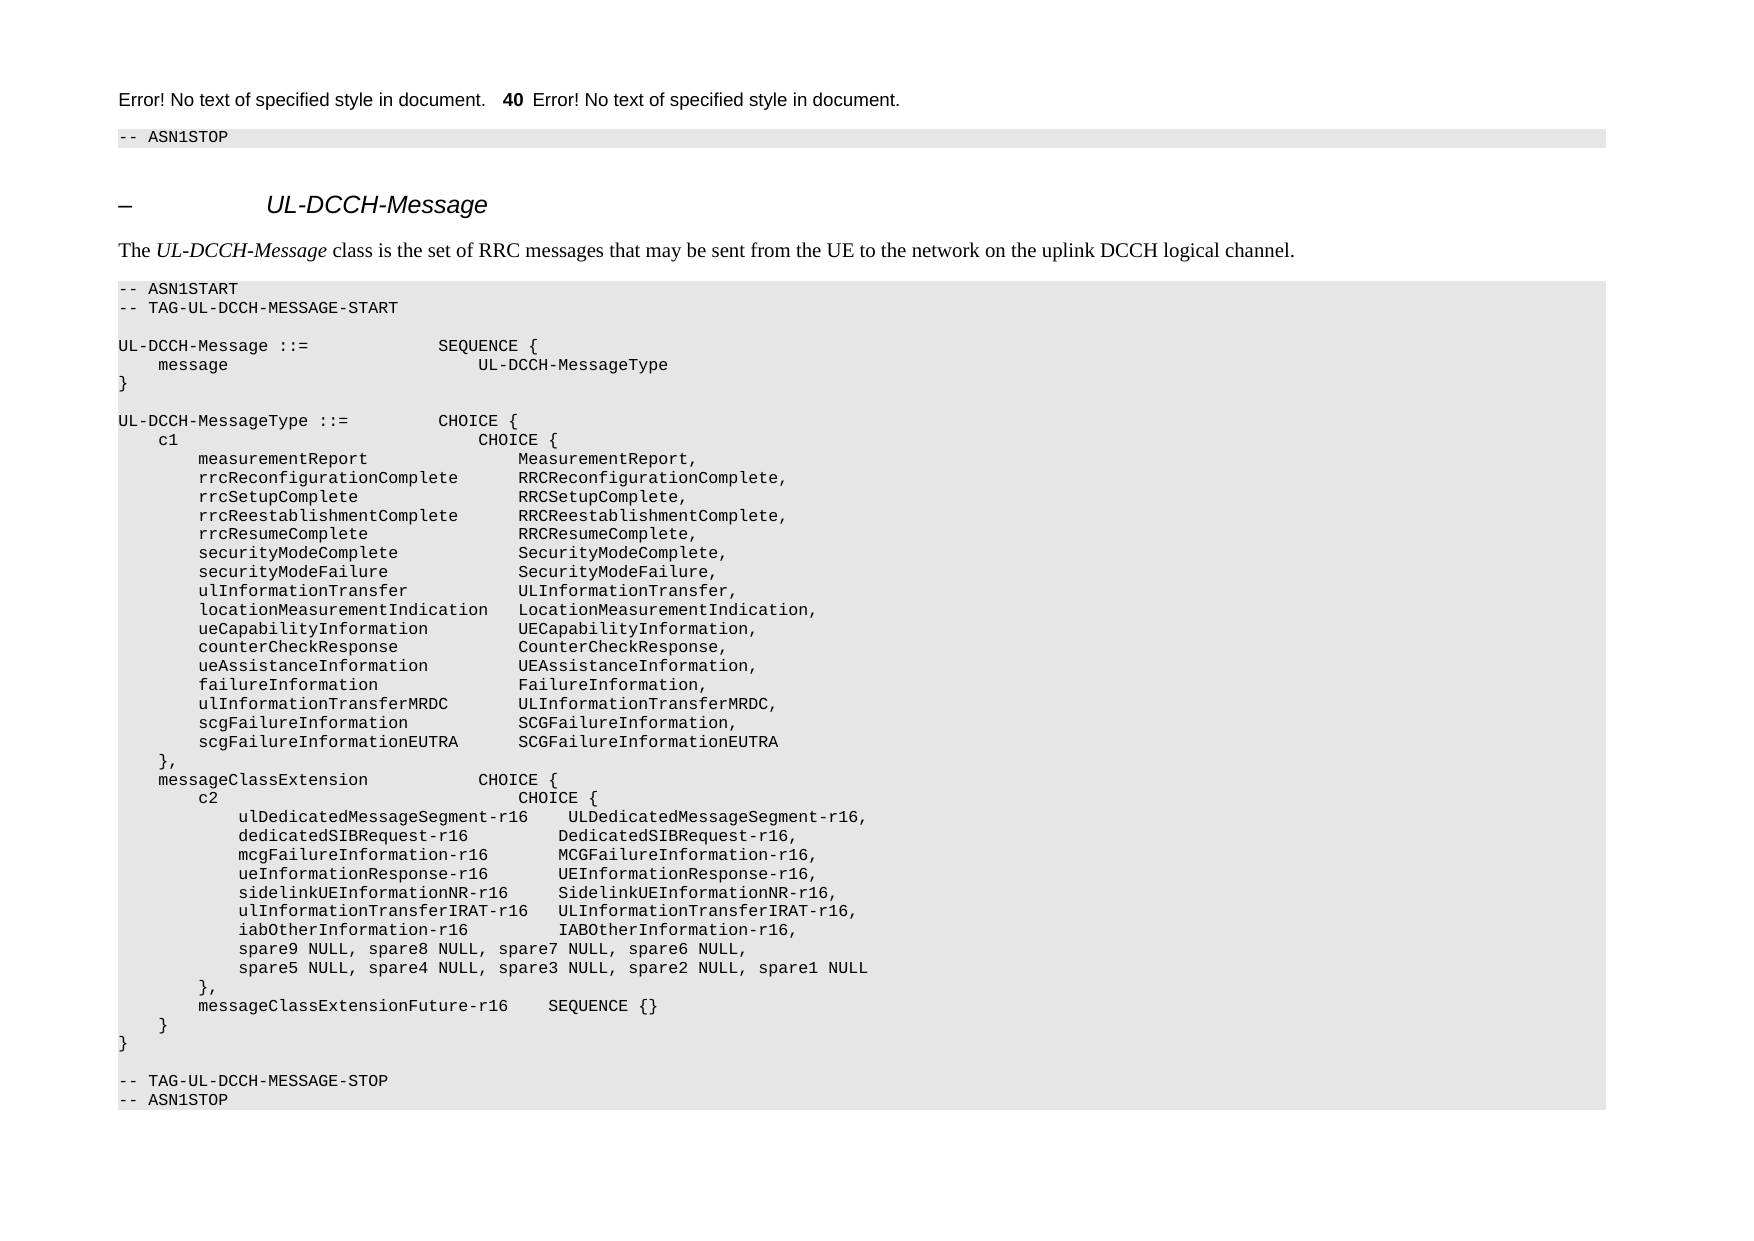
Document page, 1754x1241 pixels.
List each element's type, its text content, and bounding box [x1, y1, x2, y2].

text scgFailureInformationEUTRA SCGFailureInformationEUTRA [118, 733, 1606, 752]
text message UL-DCCH-MessageType [118, 356, 1606, 375]
text failureInformation FailureInformation, [118, 677, 1606, 696]
text -- ASN1STOP [118, 129, 1606, 148]
text ueCapabilityInformation UECapabilityInformation, [118, 620, 1606, 639]
text – UL-DCCH-Message [118, 191, 1606, 219]
text }, [118, 978, 1606, 997]
text }, [118, 752, 1606, 771]
text spare5 NULL, spare4 NULL, spare3 NULL, spare2 NULL, spare1 NULL [118, 959, 1606, 978]
text dedicatedSIBRequest-r16 DedicatedSIBRequest-r16, [118, 828, 1606, 846]
text locationMeasurementIndication LocationMeasurementIndication, [118, 601, 1606, 620]
text securityModeFailure SecurityModeFailure, [118, 564, 1606, 582]
text scgFailureInformation SCGFailureInformation, [118, 714, 1606, 733]
text measurementReport MeasurementReport, [118, 451, 1606, 469]
text The UL-DCCH-Message class is the set of RRC messages that may be sent from the UE to the network on the uplink DCCH logical channel. [118, 238, 1606, 262]
text ueInformationResponse-r16 UEInformationResponse-r16, [118, 865, 1606, 884]
text messageClassExtensionFuture-r16 SEQUENCE {} [118, 997, 1606, 1016]
text UL-DCCH-Message ::= SEQUENCE { [118, 337, 1606, 356]
text rrcResumeComplete RRCResumeComplete, [118, 526, 1606, 545]
text counterCheckResponse CounterCheckResponse, [118, 639, 1606, 658]
text rrcSetupComplete RRCSetupComplete, [118, 488, 1606, 507]
text -- TAG-UL-DCCH-MESSAGE-STOP [118, 1073, 1606, 1092]
text mcgFailureInformation-r16 MCGFailureInformation-r16, [118, 846, 1606, 865]
text -- ASN1STOP [118, 1092, 1606, 1110]
text rrcReestablishmentComplete RRCReestablishmentComplete, [118, 507, 1606, 526]
text UL-DCCH-MessageType ::= CHOICE { [118, 413, 1606, 432]
text ulInformationTransferIRAT-r16 ULInformationTransferIRAT-r16, [118, 903, 1606, 922]
text -- ASN1START [118, 281, 1606, 300]
text ulInformationTransfer ULInformationTransfer, [118, 582, 1606, 601]
text rrcReconfigurationComplete RRCReconfigurationComplete, [118, 469, 1606, 488]
text c1 CHOICE { [118, 432, 1606, 451]
text } [118, 1035, 1606, 1054]
text c2 CHOICE { [118, 790, 1606, 809]
text sidelinkUEInformationNR-r16 SidelinkUEInformationNR-r16, [118, 884, 1606, 903]
text spare9 NULL, spare8 NULL, spare7 NULL, spare6 NULL, [118, 941, 1606, 959]
text iabOtherInformation-r16 IABOtherInformation-r16, [118, 922, 1606, 941]
text messageClassExtension CHOICE { [118, 771, 1606, 790]
text securityModeComplete SecurityModeComplete, [118, 545, 1606, 564]
text -- TAG-UL-DCCH-MESSAGE-START [118, 300, 1606, 318]
text ueAssistanceInformation UEAssistanceInformation, [118, 658, 1606, 677]
text } [118, 1016, 1606, 1035]
text ulInformationTransferMRDC ULInformationTransferMRDC, [118, 696, 1606, 714]
text } [118, 375, 1606, 394]
text ulDedicatedMessageSegment-r16 ULDedicatedMessageSegment-r16, [118, 809, 1606, 828]
